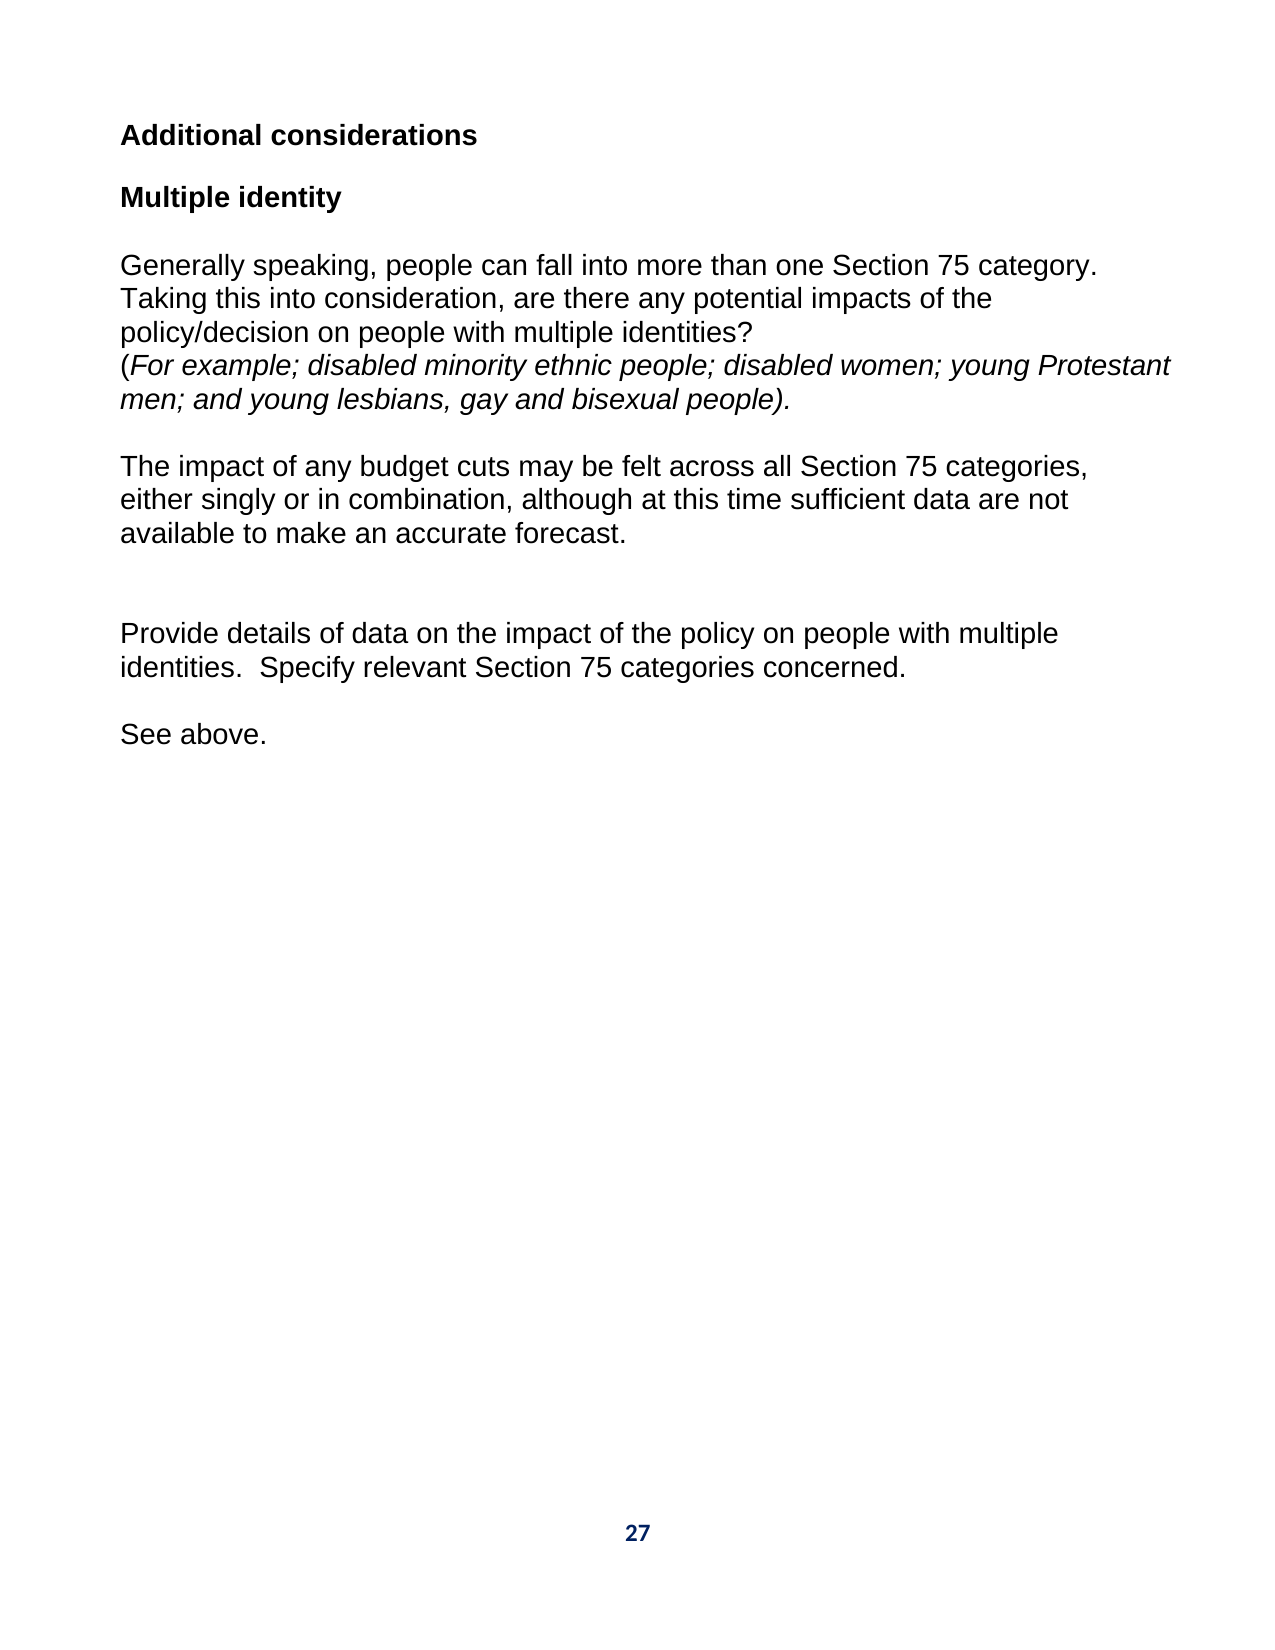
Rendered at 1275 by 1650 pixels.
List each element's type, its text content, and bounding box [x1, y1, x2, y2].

text Additional considerations [120, 118, 1155, 152]
text Multiple identity [120, 180, 1155, 214]
text (For example; disabled minority ethnic people; disabled women; young Protestant men; and young lesbians, gay and bisexual people). [120, 348, 1173, 415]
text Generally speaking, people can fall into more than one category. Taking this into consideration, are there any potential impacts of the policy/decision on people with multiple identities? [120, 247, 1155, 348]
table_header The impact of any budget cuts may be felt across all Section 75 categories, either singly or in combination, although at this time sufficient data are not available to make an accurate forecast. [109, 449, 1166, 616]
text Provide details of data on the impact of the policy on people with multiple identities. Specify relevant categories concerned. [120, 616, 1155, 683]
text See above. [120, 717, 1155, 751]
